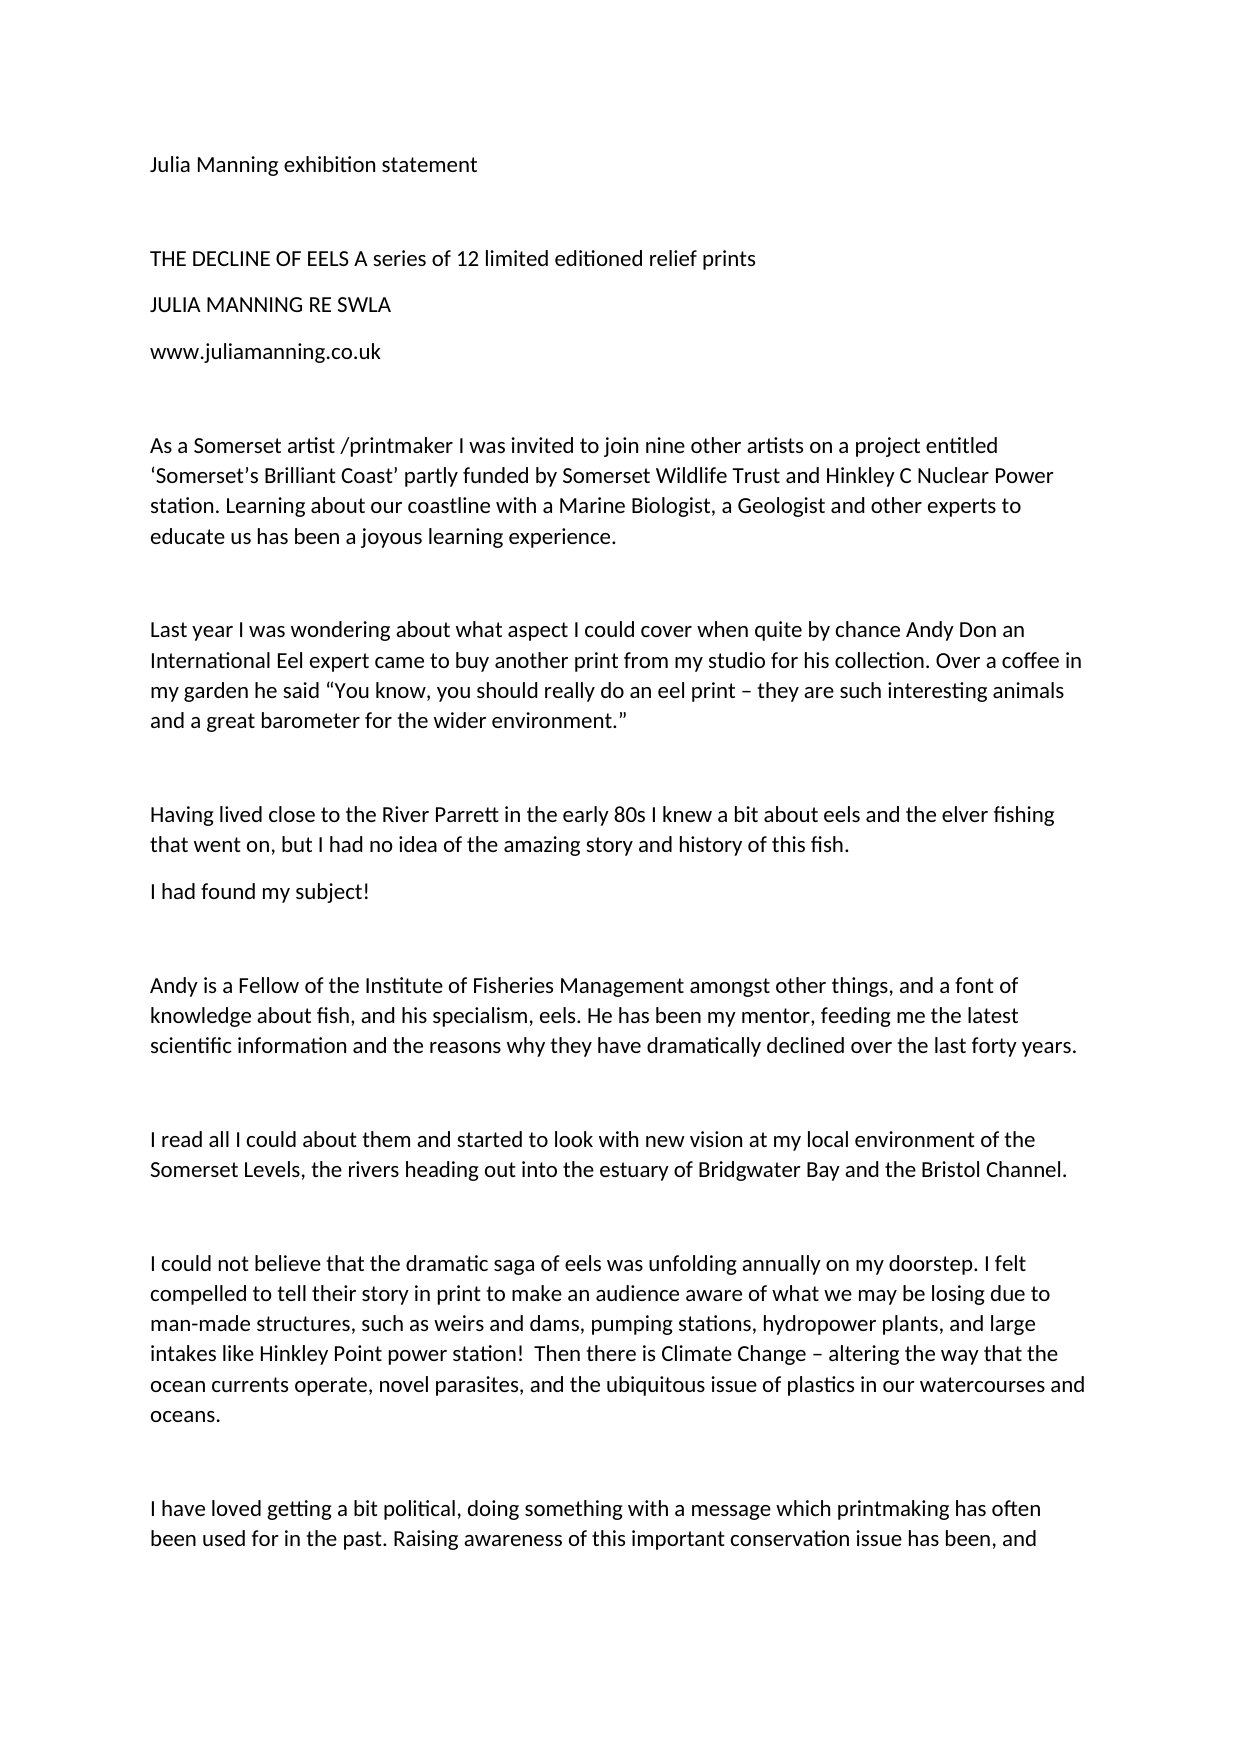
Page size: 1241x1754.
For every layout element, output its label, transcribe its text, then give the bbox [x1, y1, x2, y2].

text Andy is a Fellow of the Institute of Fisheries Management amongst other things, and a font of knowledge about fish, and his specialism, eels. He has been my mentor, feeding me the latest scientific information and the reasons why they have dramatically declined over the last forty years. [150, 971, 1090, 1059]
text Julia Manning exhibition statement [150, 150, 1090, 178]
text THE DECLINE OF EELS A series of 12 limited editioned relief prints [150, 244, 1090, 272]
text I could not believe that the dramatic saga of eels was unfolding annually on my doorstep. I felt compelled to tell their story in print to make an audience aware of what we may be losing due to man-made structures, such as weirs and dams, pumping stations, hydropower plants, and large intakes like Hinkley Point power station! Then there is Climate Change – altering the way that the ocean currents operate, novel parasites, and the ubiquitous issue of plastics in our watercourses and oceans. [150, 1249, 1090, 1428]
text www.juliamanning.co.uk [150, 337, 1090, 366]
text Having lived close to the River Parrett in the early 80s I knew a bit about eels and the elver fishing that went on, but I had no idea of the amazing story and history of this fish. [150, 800, 1090, 858]
text As a Somerset artist /printmaker I was invited to join nine other artists on a project entitled ‘Somerset’s Brilliant Coast’ partly funded by Somerset Wildlife Trust and Hinkley C Nuclear Power station. Learning about our coastline with a Marine Biologist, a Geologist and other experts to educate us has been a joyous learning experience. [150, 431, 1090, 550]
text I read all I could about them and started to look with new vision at my local environment of the Somerset Levels, the rivers heading out into the estuary of Bridgwater Bay and the Bristol Channel. [150, 1125, 1090, 1183]
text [150, 1494, 1090, 1552]
text Last year I was wondering about what aspect I could cover when quite by chance Andy Don an International Eel expert came to buy another print from my studio for his collection. Over a coffee in my garden he said “You know, you should really do an eel print – they are such interesting animals and a great barometer for the wider environment.” [150, 616, 1090, 734]
text JULIA MANNING RE SWLA [150, 291, 1090, 319]
text I had found my subject! [150, 877, 1090, 905]
